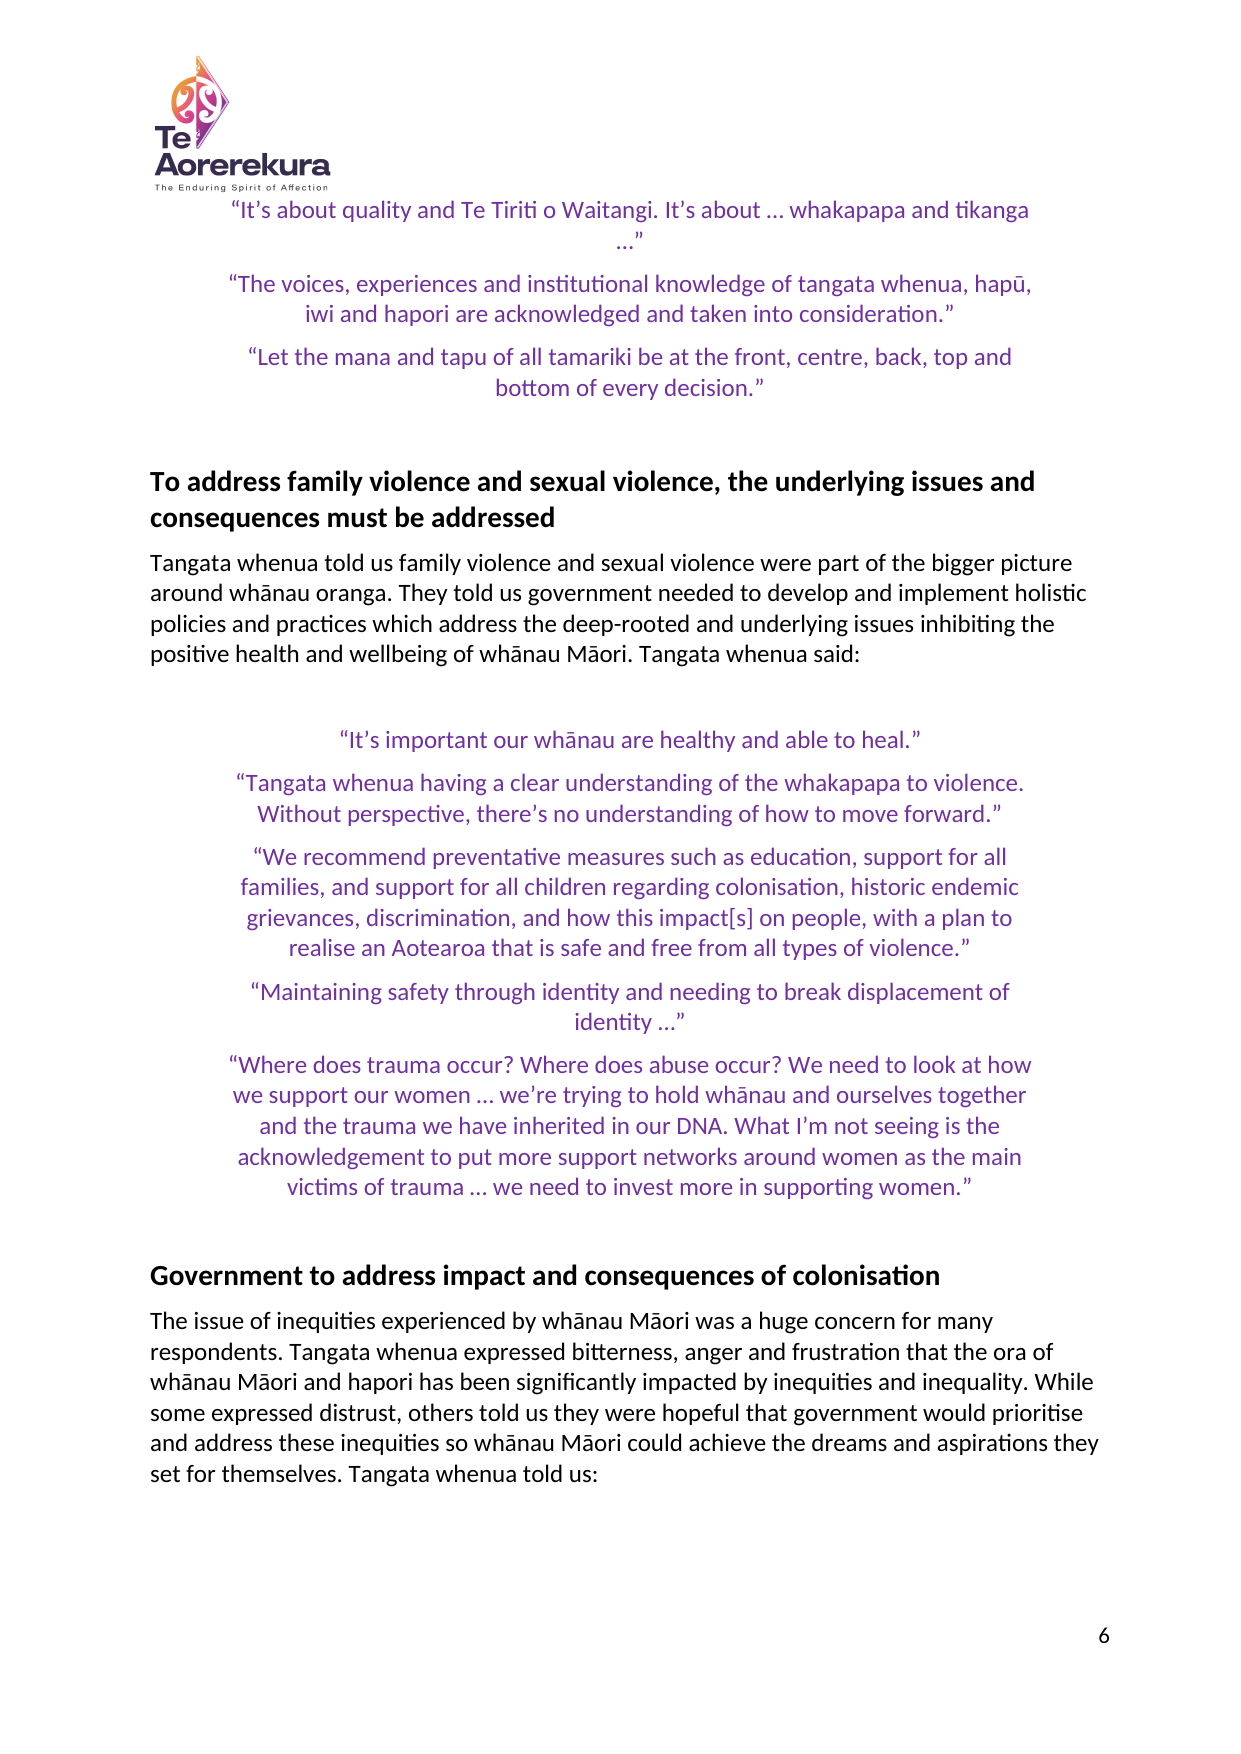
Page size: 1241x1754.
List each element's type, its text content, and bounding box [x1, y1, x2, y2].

picture [150, 51, 334, 195]
subtitle Government to address impact and consequences of colonisation [150, 1257, 1110, 1293]
text Tangata whenua told us family violence and sexual violence were part of the bigger picture around whānau oranga. They told us government needed to develop and implement holistic policies and practices which address the deep-rooted and underlying issues inhibiting the positive health and wellbeing of whānau Māori. Tangata whenua said: [150, 547, 1110, 669]
text “The voices, experiences and institutional knowledge of tangata whenua, hapū, iwi and hapori are acknowledged and taken into consideration.” [227, 268, 1033, 329]
text “Let the mana and tapu of all tamariki be at the front, centre, back, top and bottom of every decision.” [227, 341, 1033, 402]
subtitle To address family violence and sexual violence, the underlying issues and consequences must be addressed [150, 463, 1110, 534]
text “Tangata whenua having a clear understanding of the whakapapa to violence. Without perspective, there’s no understanding of how to move forward.” [227, 767, 1033, 828]
text “It’s about quality and Te Tiriti o Waitangi. It’s about … whakapapa and tikanga …” [227, 150, 1033, 255]
text “Where does trauma occur? Where does abuse occur? We need to look at how we support our women … we’re trying to hold whānau and ourselves together and the trauma we have inherited in our DNA. What I’m not seeing is the acknowledgement to put more support networks around women as the main victims of trauma … we need to invest more in supporting women.” [227, 1049, 1033, 1202]
text “It’s important our whānau are healthy and able to heal.” [227, 724, 1033, 755]
text The issue of inequities experienced by whānau Māori was a huge concern for many respondents. Tangata whenua expressed bitterness, anger and frustration that the ora of whānau Māori and hapori has been significantly impacted by inequities and inequality. While some expressed distrust, others told us they were hopeful that government would prioritise and address these inequities so whānau Māori could achieve the dreams and aspirations they set for themselves. Tangata whenua told us: [150, 1305, 1110, 1488]
text “We recommend preventative measures such as education, support for all families, and support for all children regarding colonisation, historic endemic grievances, discrimination, and how this impact[s] on people, with a plan to realise an Aotearoa that is safe and free from all types of violence.” [227, 841, 1033, 963]
text “Maintaining safety through identity and needing to break displacement of identity …” [227, 976, 1033, 1037]
